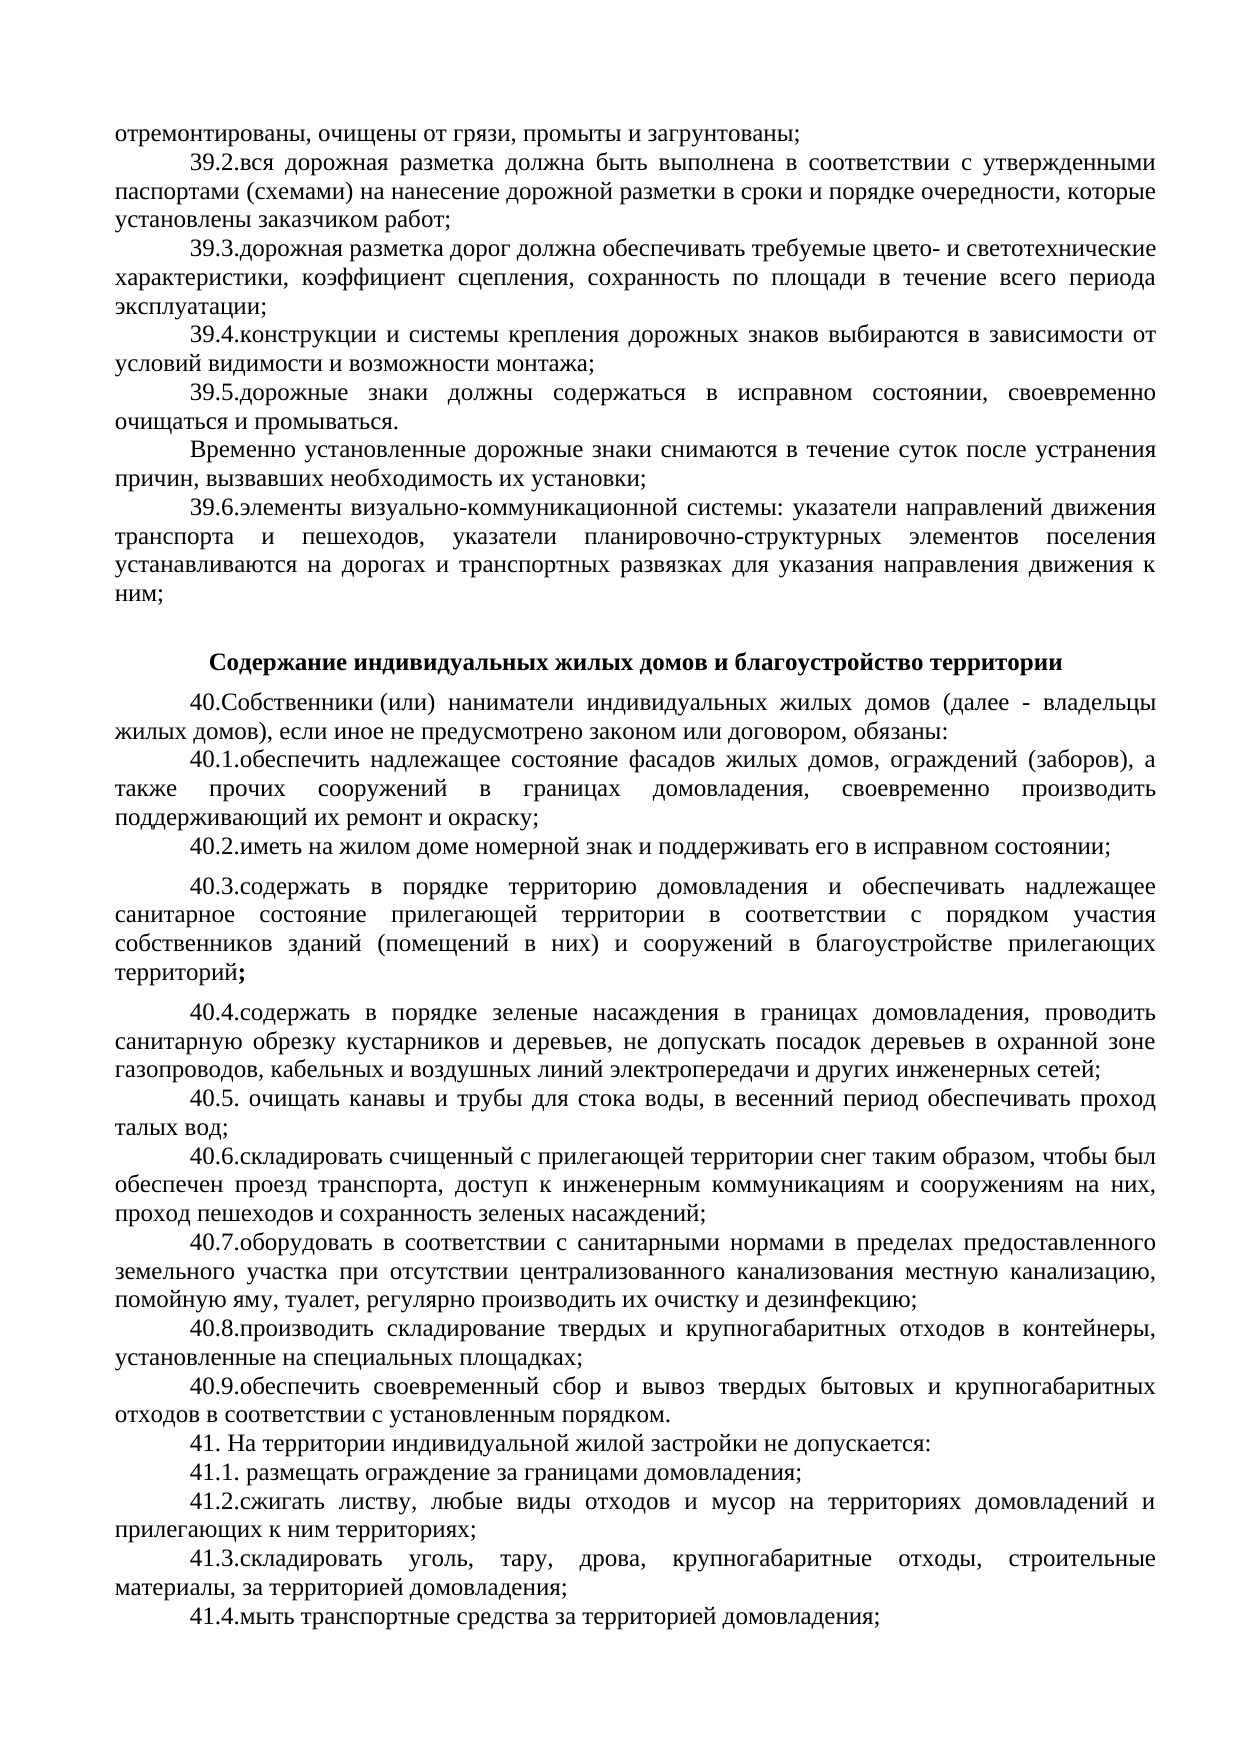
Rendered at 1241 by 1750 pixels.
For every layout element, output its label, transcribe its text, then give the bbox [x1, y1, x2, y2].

text 41.1. размещать ограждение за границами домовладения; [114, 1457, 1157, 1486]
text 40.4.содержать в порядке зеленые насаждения в границах домовладения, проводить санитарную обрезку кустарников и деревьев, не допускать посадок деревьев в охранной зоне газопроводов, кабельных и воздушных линий электропередачи и других инженерных сетей; [114, 997, 1157, 1083]
text 40.6.складировать счищенный с прилегающей территории снег таким образом, чтобы был обеспечен проезд транспорта, доступ к инженерным коммуникациям и сооружениям на них, проход пешеходов и сохранность зеленых насаждений; [114, 1141, 1157, 1227]
subtitle 40.3.содержать в порядке территорию домовладения и обеспечивать надлежащее санитарное состояние прилегающей территории в соответствии с порядком участия собственников зданий (помещений в них) и сооружений в благоустройстве прилегающих территорий; [114, 871, 1157, 986]
text 39.4.конструкции и системы крепления дорожных знаков выбираются в зависимости от условий видимости и возможности монтажа; [114, 319, 1157, 377]
text 40.1.обеспечить надлежащее состояние фасадов жилых домов, ограждений (заборов), а также прочих сооружений в границах домовладения, своевременно производить поддерживающий их ремонт и окраску; [114, 744, 1157, 831]
text Временно установленные дорожные знаки снимаются в течение суток после устранения причин, вызвавших необходимость их установки; [114, 434, 1157, 492]
text 39.3.дорожная разметка дорог должна обеспечивать требуемые цвето- и светотехнические характеристики, коэффициент сцепления, сохранность по площади в течение всего периода эксплуатации; [114, 233, 1157, 319]
subtitle Содержание индивидуальных жилых домов и благоустройство территории [114, 647, 1157, 676]
text 41.4.мыть транспортные средства за территорией домовладения; [114, 1601, 1157, 1629]
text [114, 118, 1157, 147]
text 39.2.вся дорожная разметка должна быть выполнена в соответствии с утвержденными паспортами (схемами) на нанесение дорожной разметки в сроки и порядке очередности, которые установлены заказчиком работ; [114, 147, 1157, 233]
text 41. На территории индивидуальной жилой застройки не допускается: [114, 1428, 1157, 1457]
text 39.5.дорожные знаки должны содержаться в исправном состоянии, своевременно очищаться и промываться. [114, 377, 1157, 434]
text 40.8.производить складирование твердых и крупногабаритных отходов в контейнеры, установленные на специальных площадках; [114, 1313, 1157, 1371]
text 41.3.складировать уголь, тару, дрова, крупногабаритные отходы, строительные материалы, за территорией домовладения; [114, 1543, 1157, 1601]
text 40.Собственники (или) наниматели индивидуальных жилых домов (далее - владельцы жилых домов), если иное не предусмотрено законом или договором, обязаны: [114, 687, 1157, 744]
text 40.5. очищать канавы и трубы для стока воды, в весенний период обеспечивать проход талых вод; [114, 1083, 1157, 1141]
text 41.2.сжигать листву, любые виды отходов и мусор на территориях домовладений и прилегающих к ним территориях; [114, 1486, 1157, 1543]
text 40.2.иметь на жилом доме номерной знак и поддерживать его в исправном состоянии; [114, 831, 1157, 859]
text 39.6.элементы визуально-коммуникационной системы: указатели направлений движения транспорта и пешеходов, указатели планировочно-структурных элементов поселения устанавливаются на дорогах и транспортных развязках для указания направления движения к ним; [114, 492, 1157, 607]
text 40.9.обеспечить своевременный сбор и вывоз твердых бытовых и крупногабаритных отходов в соответствии с установленным порядком. [114, 1371, 1157, 1428]
text 40.7.оборудовать в соответствии с санитарными нормами в пределах предоставленного земельного участка при отсутствии централизованного канализования местную канализацию, помойную яму, туалет, регулярно производить их очистку и дезинфекцию; [114, 1227, 1157, 1313]
